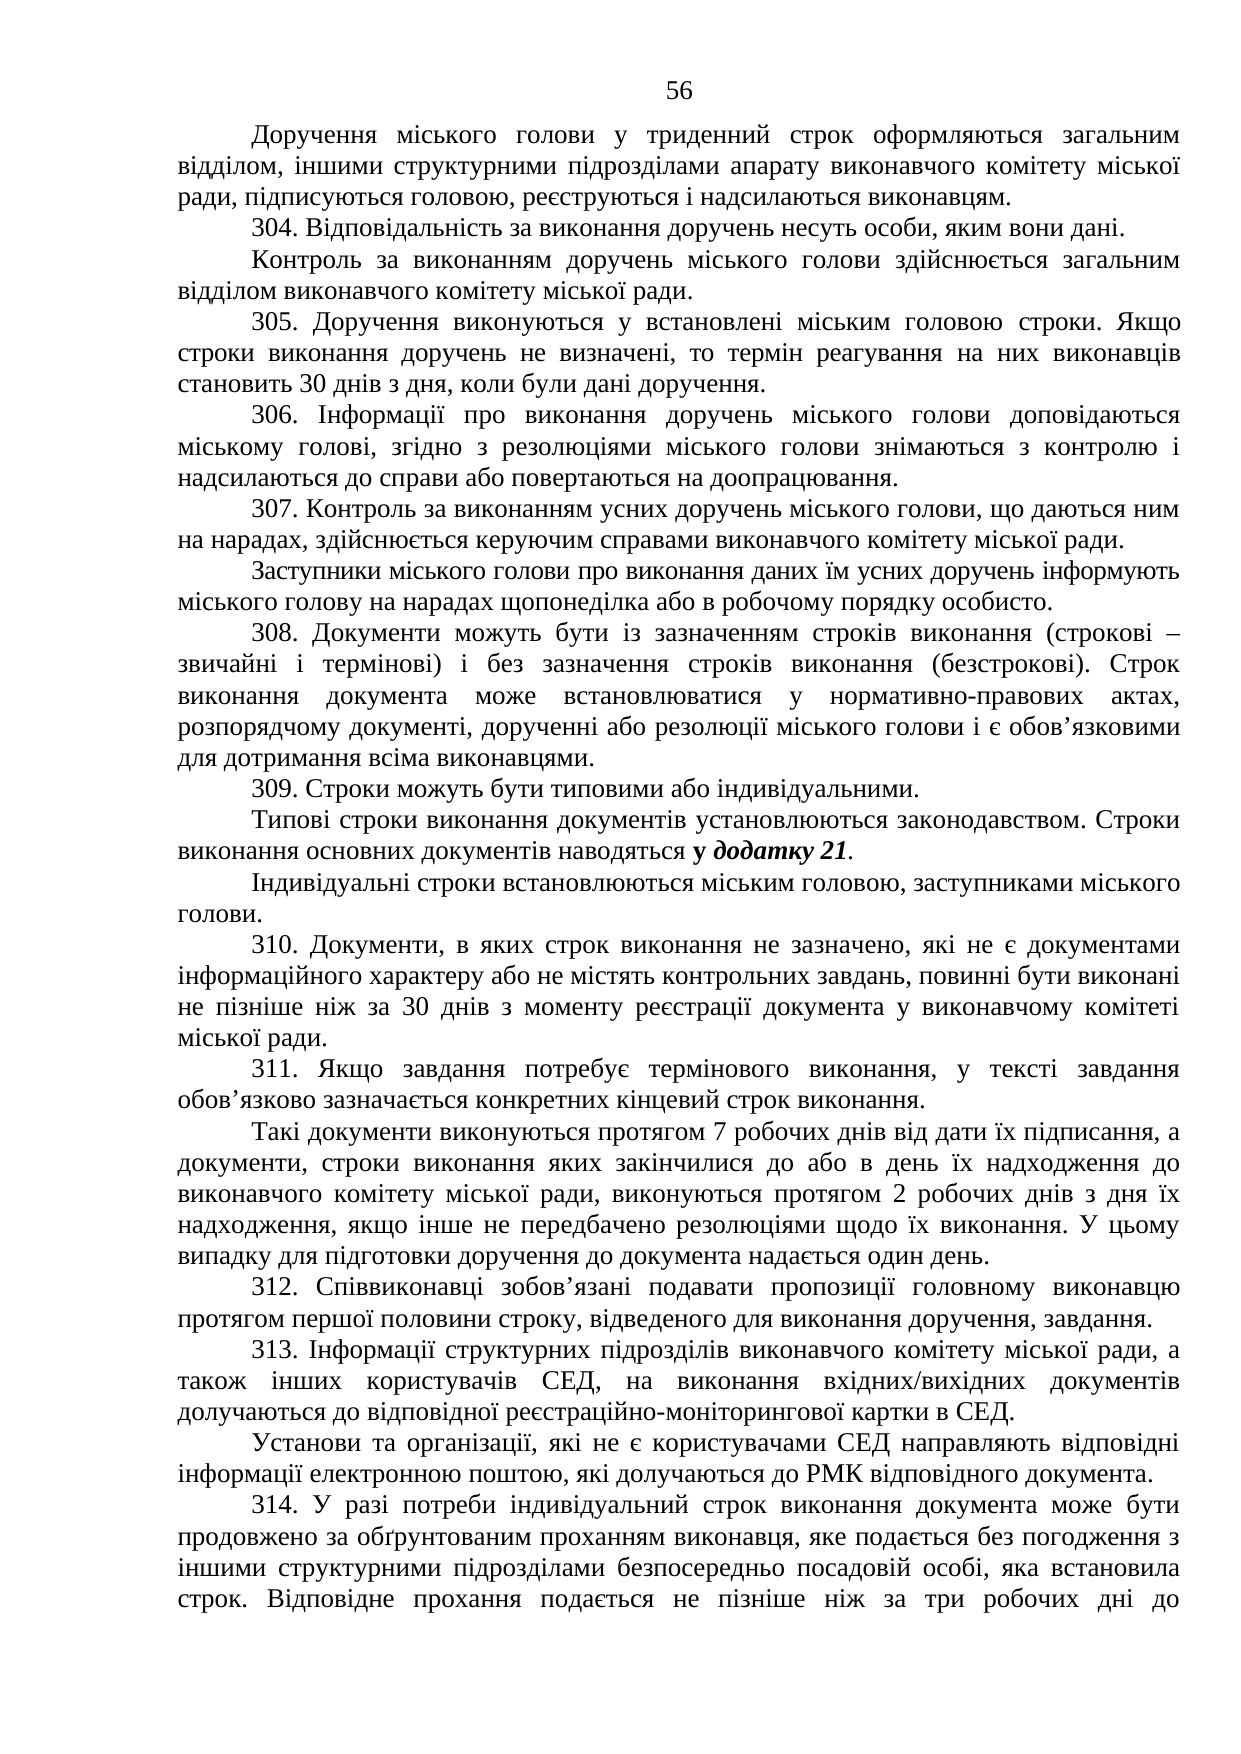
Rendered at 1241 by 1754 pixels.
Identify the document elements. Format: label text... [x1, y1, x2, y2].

text 313. Інформації структурних підрозділів виконавчого комітету міської ради, а також інших користувачів СЕД, на виконання вхідних/вихідних документів долучаються до відповідної реєстраційно-моніторингової картки в СЕД. [177, 1333, 1181, 1426]
text 309. Строки можуть бути типовими або індивідуальними. [177, 772, 1181, 803]
text Контроль за виконанням доручень міського голови здійснюється загальним відділом виконавчого комітету міської ради. [177, 243, 1181, 305]
text Типові строки виконання документів установлюються законодавством. Строки виконання основних документів наводяться у додатку 21. [177, 803, 1181, 866]
text 312. Співвиконавці зобов’язані подавати пропозиції головному виконавцю протягом першої половини строку, відведеного для виконання доручення, завдання. [177, 1271, 1181, 1333]
text 307. Контроль за виконанням усних доручень міського голови, що даються ним на нарадах, здійснюється керуючим справами виконавчого комітету міської ради. [177, 492, 1181, 554]
text 310. Документи, в яких строк виконання не зазначено, які не є документами інформаційного характеру або не містять контрольних завдань, повинні бути виконані не пізніше ніж за 30 днів з моменту реєстрації документа у виконавчому комітеті міської ради. [177, 928, 1181, 1052]
text 304. Відповідальність за виконання доручень несуть особи, яким вони дані. [177, 212, 1181, 243]
text Доручення міського голови у триденний строк оформляються загальним відділом, іншими структурними підрозділами апарату виконавчого комітету міської ради, підписуються головою, реєструються і надсилаються виконавцям. [177, 118, 1181, 212]
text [177, 1488, 1181, 1613]
text 305. Доручення виконуються у встановлені міським головою строки. Якщо строки виконання доручень не визначені, то термін реагування на них виконавців становить 30 днів з дня, коли були дані доручення. [177, 305, 1181, 398]
text 308. Документи можуть бути із зазначенням строків виконання (строкові – звичайні і термінові) і без зазначення строків виконання (безстрокові). Строк виконання документа може встановлюватися у нормативно-правових актах, розпорядчому документі, дорученні або резолюції міського голови і є обов’язковими для дотримання всіма виконавцями. [177, 616, 1181, 772]
text 306. Інформації про виконання доручень міського голови доповідаються міському голові, згідно з резолюціями міського голови знімаються з контролю і надсилаються до справи або повертаються на доопрацювання. [177, 398, 1181, 492]
text 311. Якщо завдання потребує термінового виконання, у тексті завдання обов’язково зазначається конкретних кінцевий строк виконання. [177, 1052, 1181, 1115]
text Індивідуальні строки встановлюються міським головою, заступниками міського голови. [177, 866, 1181, 928]
text Заступники міського голови про виконання даних їм усних доручень інформують міського голову на нарадах щопонеділка або в робочому порядку особисто. [177, 554, 1181, 616]
text Установи та організації, які не є користувачами СЕД направляють відповідні інформації електронною поштою, які долучаються до РМК відповідного документа. [177, 1426, 1181, 1488]
text Такі документи виконуються протягом 7 робочих днів від дати їх підписання, а документи, строки виконання яких закінчилися до або в день їх надходження до виконавчого комітету міської ради, виконуються протягом 2 робочих днів з дня їх надходження, якщо інше не передбачено резолюціями щодо їх виконання. У цьому випадку для підготовки доручення до документа надається один день. [177, 1115, 1181, 1271]
